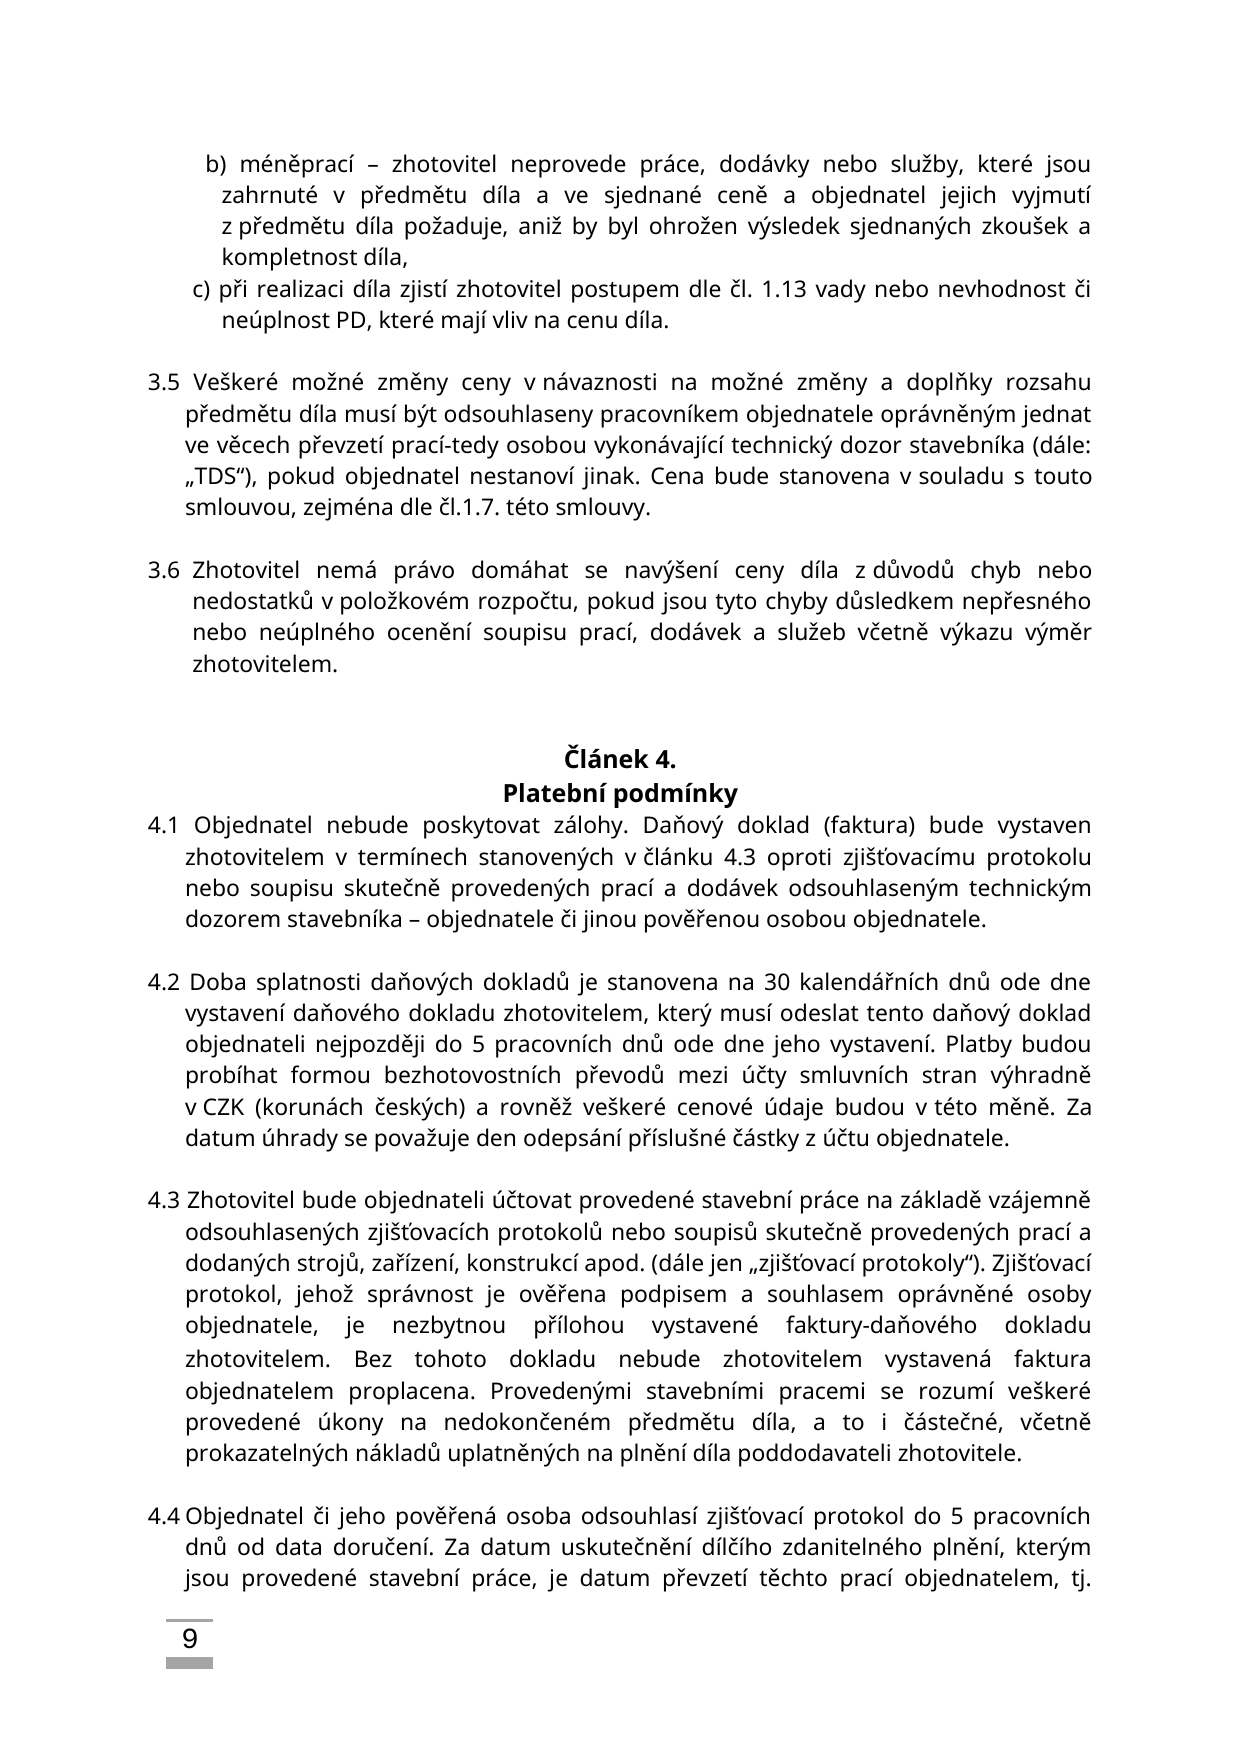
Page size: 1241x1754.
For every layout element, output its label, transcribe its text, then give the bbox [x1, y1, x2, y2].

text Platební podmínky [148, 775, 1093, 809]
text 3.6 Zhotovitel nemá právo domáhat se navýšení ceny díla z důvodů chyb nebo nedostatků v položkovém rozpočtu, pokud jsou tyto chyby důsledkem nepřesného nebo neúplného ocenění soupisu prací, dodávek a služeb včetně výkazu výměr zhotovitelem. [148, 554, 1093, 679]
text Článek 4. [148, 741, 1093, 775]
text 3.5 Veškeré možné změny ceny v návaznosti na možné změny a doplňky rozsahu předmětu díla musí být odsouhlaseny pracovníkem objednatele oprávněným jednat ve věcech převzetí prací-tedy osobou vykonávající technický dozor stavebníka (dále: „TDS“), pokud objednatel nestanoví jinak. Cena bude stanovena v souladu s touto smlouvou, zejména dle čl.1.7. této smlouvy. [148, 366, 1093, 523]
text b) méněprací – zhotovitel neprovede práce, dodávky nebo služby, které jsou zahrnuté v předmětu díla a ve sjednané ceně a objednatel jejich vyjmutí z předmětu díla požaduje, aniž by byl ohrožen výsledek sjednaných zkoušek a kompletnost díla, [192, 148, 1093, 273]
text 4.2 Doba splatnosti daňových dokladů je stanovena na 30 kalendářních dnů ode dne vystavení daňového dokladu zhotovitelem, který musí odeslat tento daňový doklad objednateli nejpozději do 5 pracovních dnů ode dne jeho vystavení. Platby budou probíhat formou bezhotovostních převodů mezi účty smluvních stran výhradně v CZK (korunách českých) a rovněž veškeré cenové údaje budou v této měně. Za datum úhrady se považuje den odepsání příslušné částky z účtu objednatele. [148, 966, 1093, 1153]
text 4.3 Zhotovitel bude objednateli účtovat provedené stavební práce na základě vzájemně odsouhlasených zjišťovacích protokolů nebo soupisů skutečně provedených prací a dodaných strojů, zařízení, konstrukcí apod. (dále jen „zjišťovací protokoly“). Zjišťovací protokol, jehož správnost je ověřena podpisem a souhlasem oprávněné osoby objednatele, je nezbytnou přílohou vystavené faktury-daňového dokladu zhotovitelem. Bez tohoto dokladu nebude zhotovitelem vystavená faktura objednatelem proplacena. Provedenými stavebními pracemi se rozumí veškeré provedené úkony na nedokončeném předmětu díla, a to i částečné, včetně prokazatelných nákladů uplatněných na plnění díla poddodavateli zhotovitele. [148, 1184, 1093, 1468]
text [148, 1500, 1093, 1593]
text 4.1 Objednatel nebude poskytovat zálohy. Daňový doklad (faktura) bude vystaven zhotovitelem v termínech stanovených v článku 4.3 oproti zjišťovacímu protokolu nebo soupisu skutečně provedených prací a dodávek odsouhlaseným technickým dozorem stavebníka – objednatele či jinou pověřenou osobou objednatele. [148, 809, 1093, 934]
text c) při realizaci díla zjistí zhotovitel postupem dle čl. 1.13 vady nebo nevhodnost či neúplnost PD, které mají vliv na cenu díla. [192, 273, 1093, 335]
